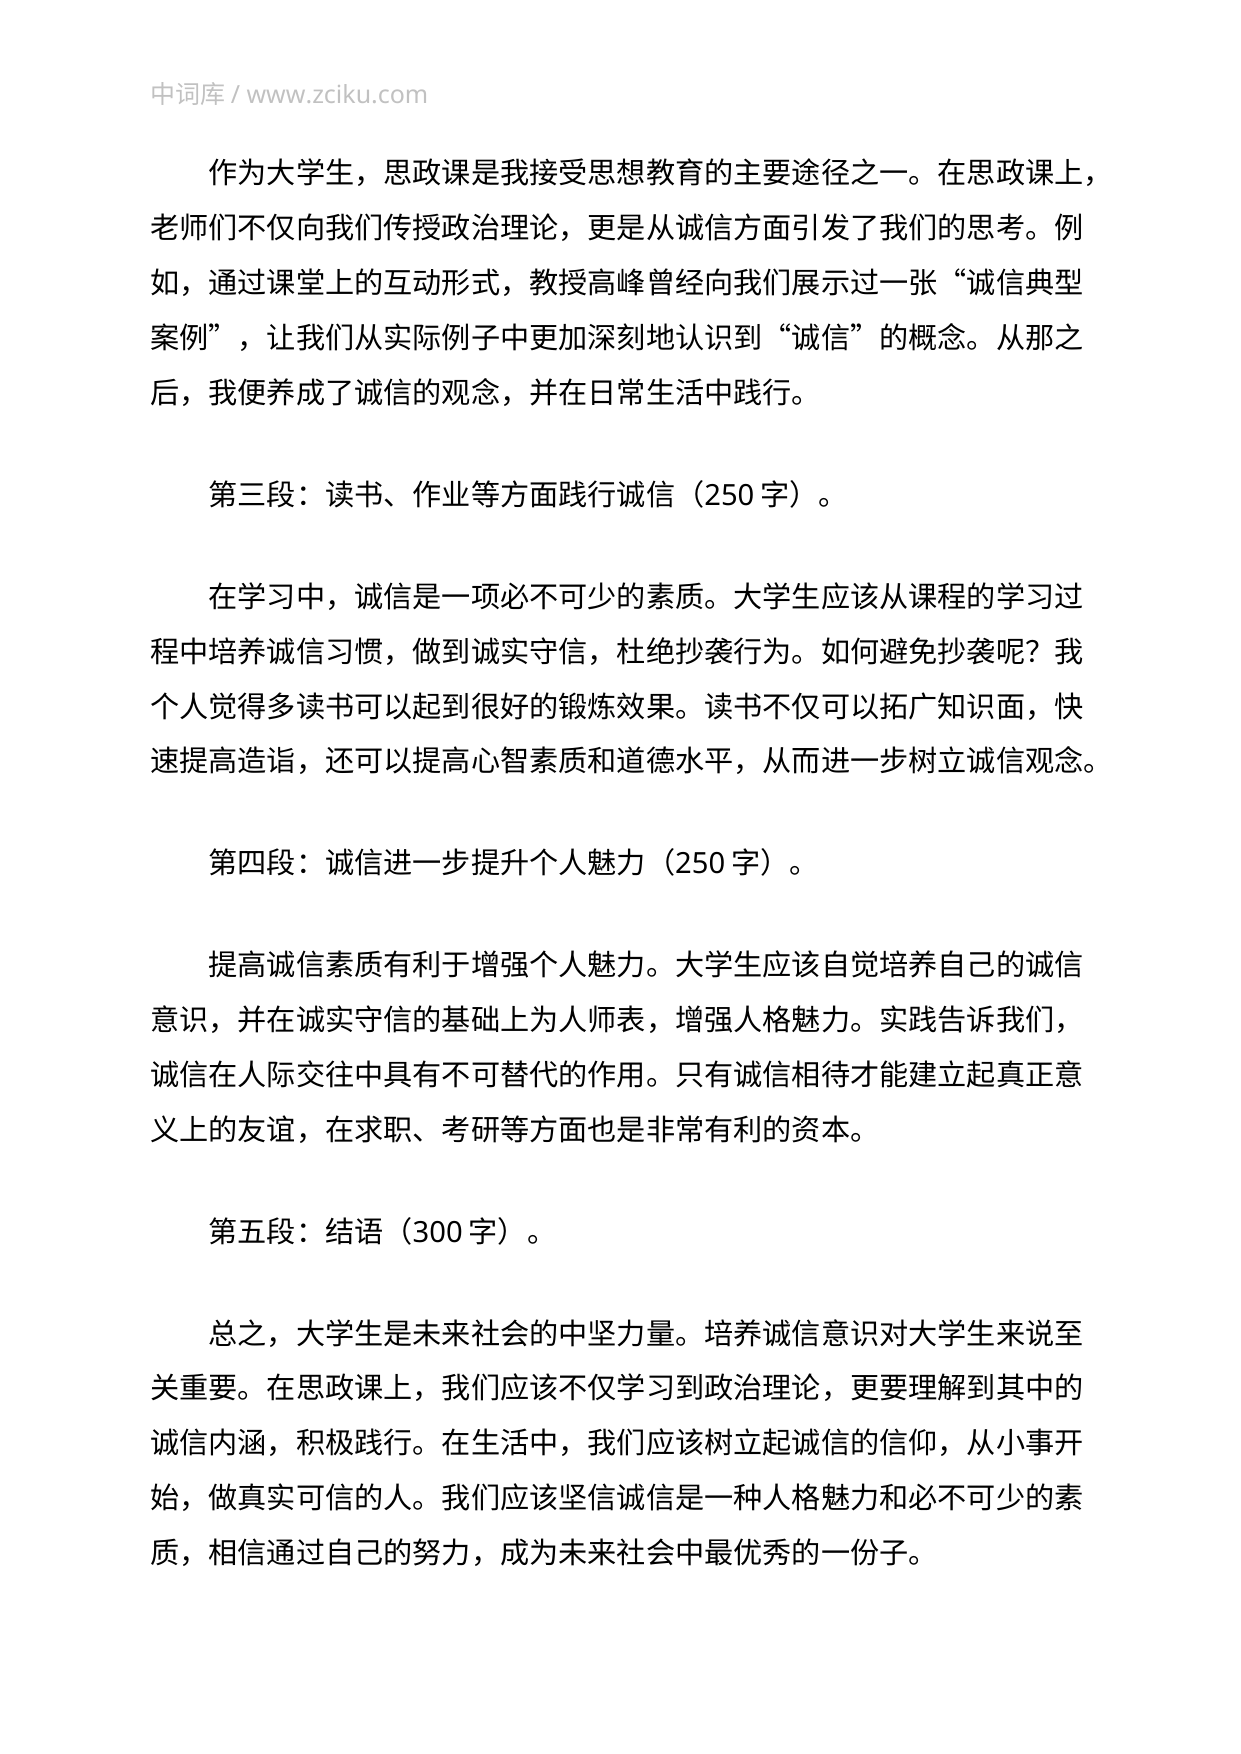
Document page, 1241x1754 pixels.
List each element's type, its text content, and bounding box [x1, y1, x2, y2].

text 总之，大学生是未来社会的中坚力量。培养诚信意识对大学生来说至关重要。在思政课上，我们应该不仅学习到政治理论，更要理解到其中的诚信内涵，积极践行。在生活中，我们应该树立起诚信的信仰，从小事开始，做真实可信的人。我们应该坚信诚信是一种人格魅力和必不可少的素质，相信通过自己的努力，成为未来社会中最优秀的一份子。 [150, 1310, 1090, 1572]
text 第三段：读书、作业等方面践行诚信（250字）。 [150, 471, 1090, 514]
text 作为大学生，思政课是我接受思想教育的主要途径之一。在思政课上，老师们不仅向我们传授政治理论，更是从诚信方面引发了我们的思考。例如，通过课堂上的互动形式，教授高峰曾经向我们展示过一张“诚信典型案例”，让我们从实际例子中更加深刻地认识到“诚信”的概念。从那之后，我便养成了诚信的观念，并在日常生活中践行。 [150, 150, 1090, 412]
text 在学习中，诚信是一项必不可少的素质。大学生应该从课程的学习过程中培养诚信习惯，做到诚实守信，杜绝抄袭行为。如何避免抄袭呢？我个人觉得多读书可以起到很好的锻炼效果。读书不仅可以拓广知识面，快速提高造诣，还可以提高心智素质和道德水平，从而进一步树立诚信观念。 [150, 573, 1090, 780]
text 提高诚信素质有利于增强个人魅力。大学生应该自觉培养自己的诚信意识，并在诚实守信的基础上为人师表，增强人格魅力。实践告诉我们，诚信在人际交往中具有不可替代的作用。只有诚信相待才能建立起真正意义上的友谊，在求职、考研等方面也是非常有利的资本。 [150, 942, 1090, 1149]
text 第四段：诚信进一步提升个人魅力（250字）。 [150, 840, 1090, 882]
text 第五段：结语（300字）。 [150, 1208, 1090, 1251]
